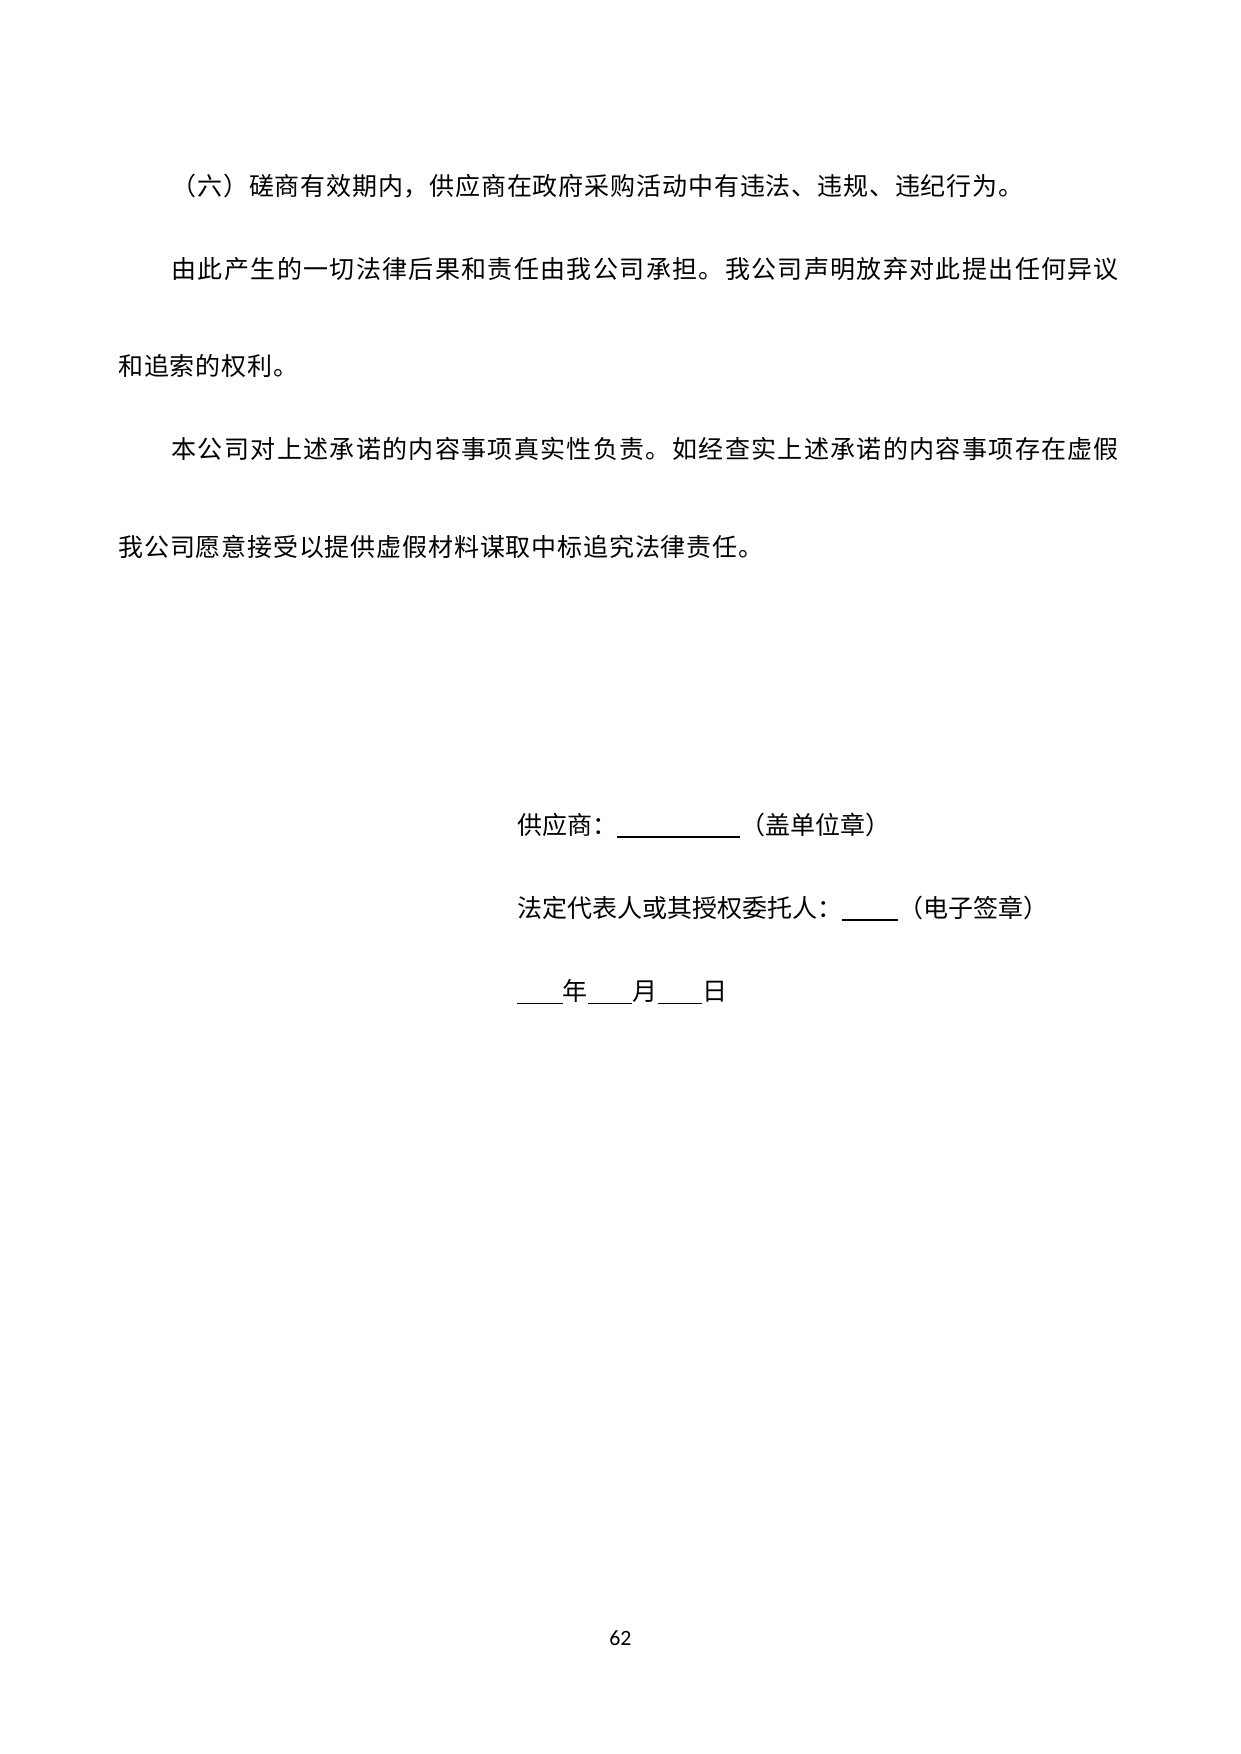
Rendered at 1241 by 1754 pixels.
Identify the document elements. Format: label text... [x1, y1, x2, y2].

text 年 月 日 [118, 957, 1122, 1022]
text （六）磋商有效期内，供应商在政府采购活动中有违法、违规、违纪行为。 [118, 152, 1122, 217]
text 由此产生的一切法律后果和责任由我公司承担。我公司声明放弃对此提出任何异议和追索的权利。 [118, 235, 1122, 397]
text 法定代表人或其授权委托人： （电子签章） [118, 874, 1122, 939]
text 本公司对上述承诺的内容事项真实性负责。如经查实上述承诺的内容事项存在虚假，我公司愿意接受以提供虚假材料谋取中标追究法律责任。 [118, 415, 1122, 578]
text 供应商： （盖单位章） [118, 791, 1122, 856]
